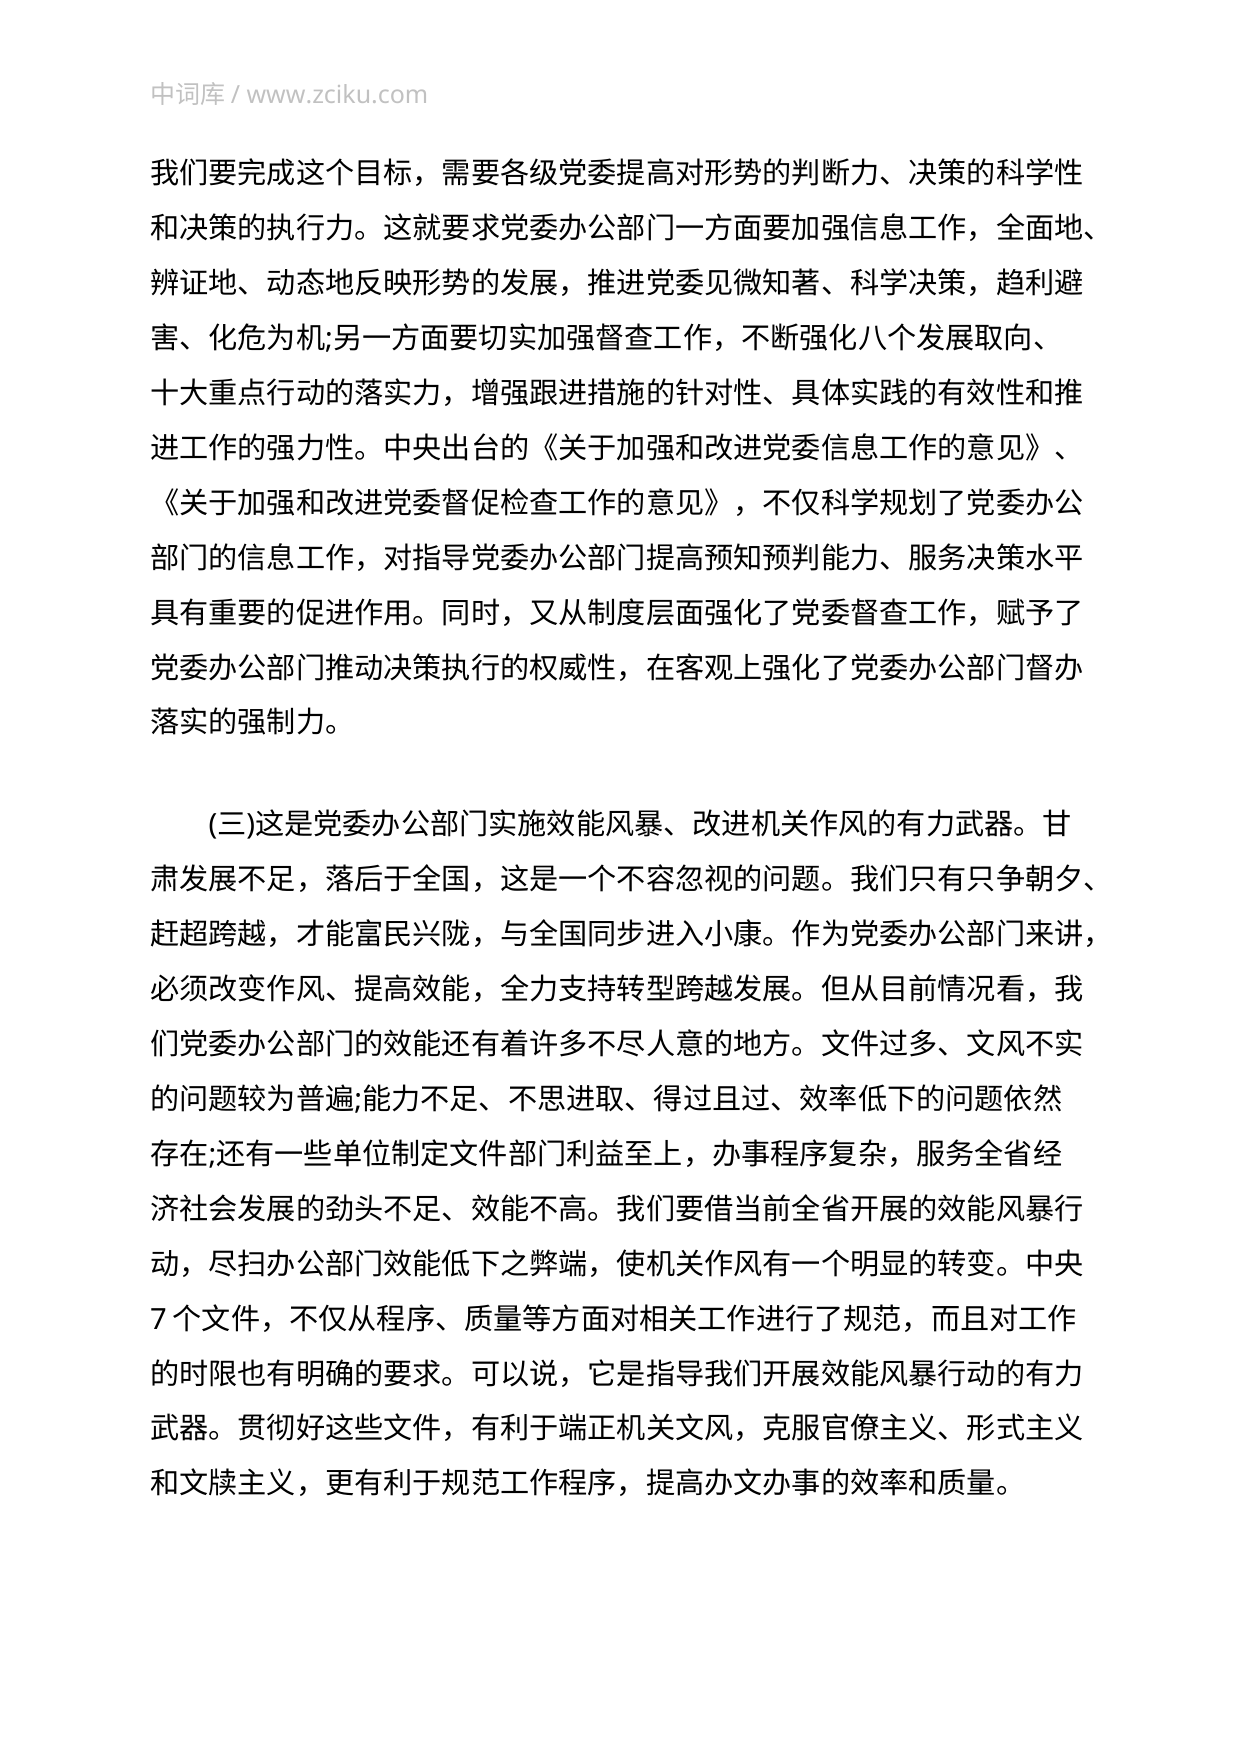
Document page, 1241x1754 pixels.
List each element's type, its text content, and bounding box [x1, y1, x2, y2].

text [150, 150, 1090, 741]
text (三)这是党委办公部门实施效能风暴、改进机关作风的有力武器。甘肃发展不足，落后于全国，这是一个不容忽视的问题。我们只有只争朝夕、赶超跨越，才能富民兴陇，与全国同步进入小康。作为党委办公部门来讲，必须改变作风、提高效能，全力支持转型跨越发展。但从目前情况看，我们党委办公部门的效能还有着许多不尽人意的地方。文件过多、文风不实的问题较为普遍;能力不足、不思进取、得过且过、效率低下的问题依然存在;还有一些单位制定文件部门利益至上，办事程序复杂，服务全省经济社会发展的劲头不足、效能不高。我们要借当前全省开展的效能风暴行动，尽扫办公部门效能低下之弊端，使机关作风有一个明显的转变。中央7个文件，不仅从程序、质量等方面对相关工作进行了规范，而且对工作的时限也有明确的要求。可以说，它是指导我们开展效能风暴行动的有力武器。贯彻好这些文件，有利于端正机关文风，克服官僚主义、形式主义和文牍主义，更有利于规范工作程序，提高办文办事的效率和质量。 [150, 801, 1090, 1502]
